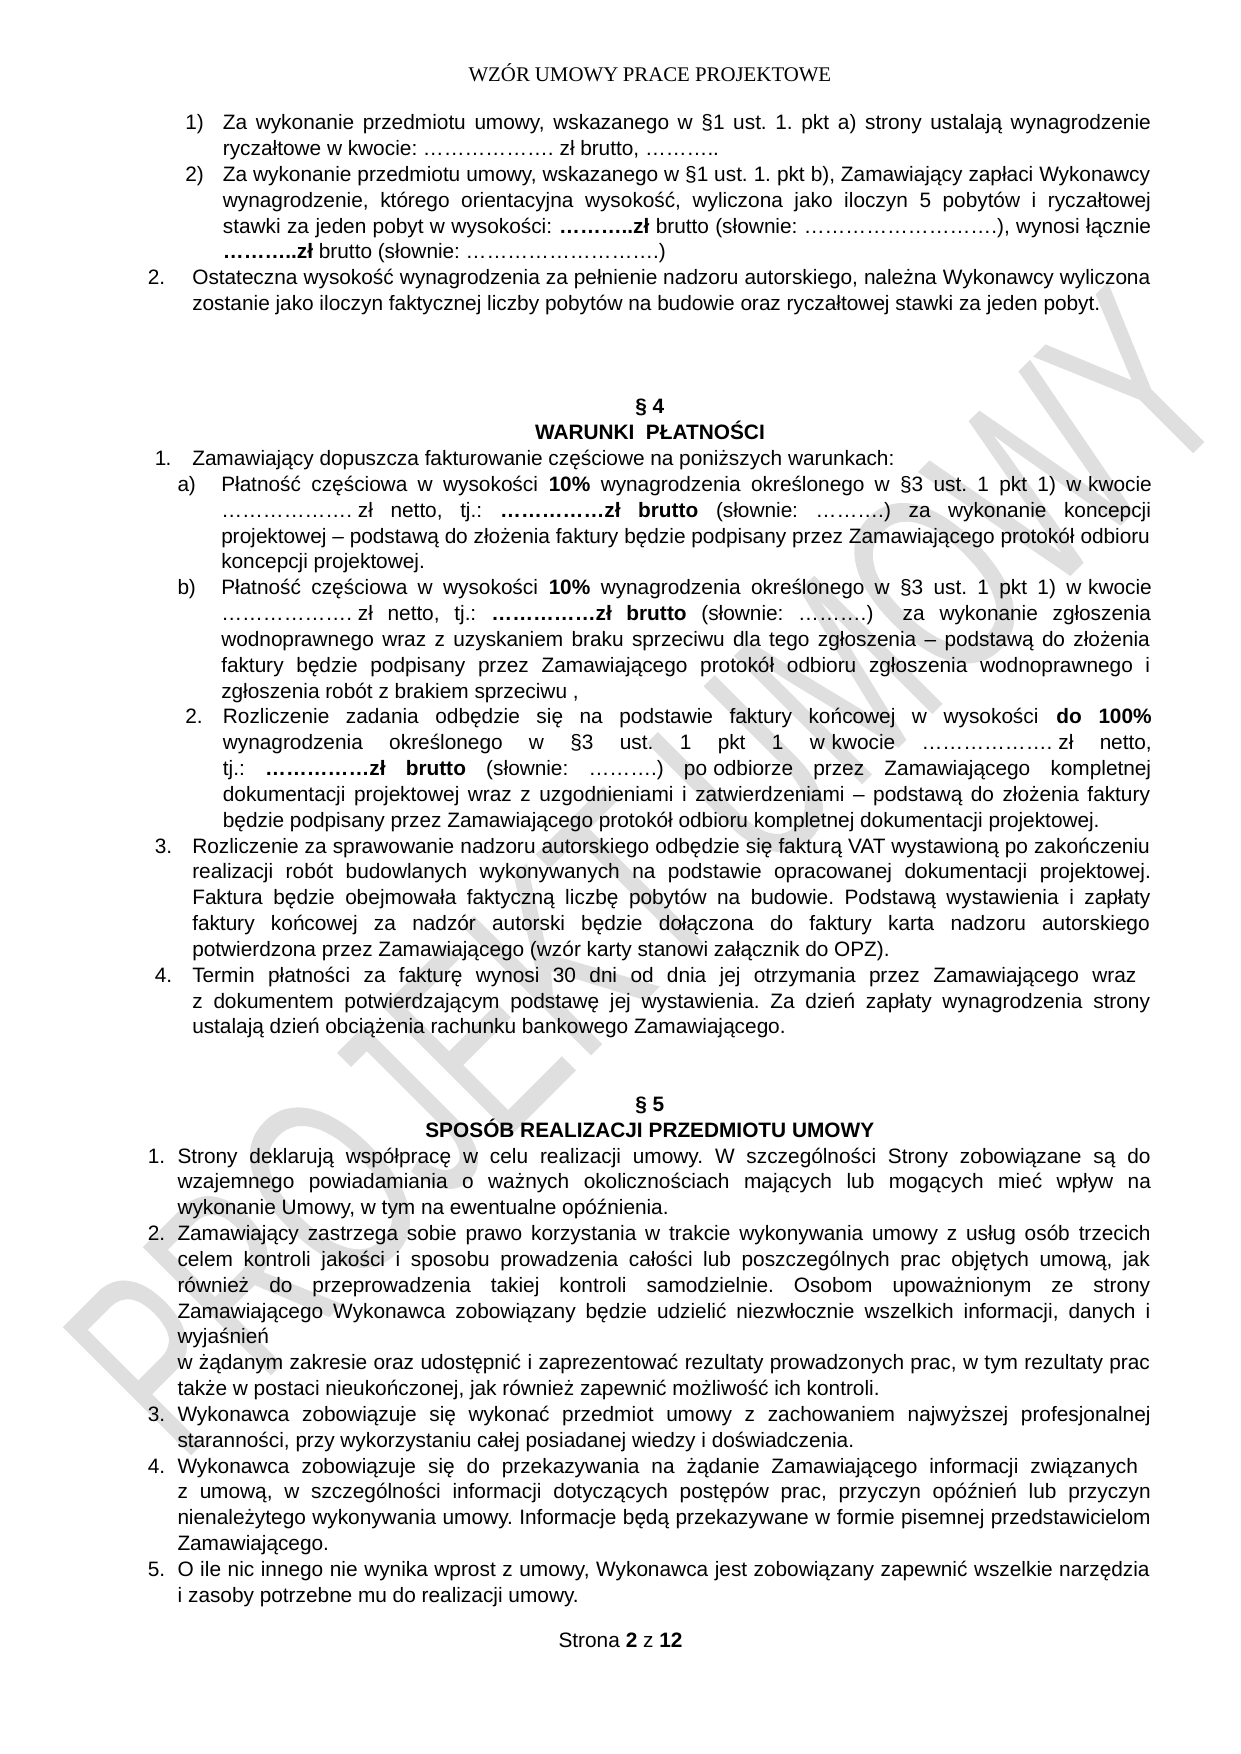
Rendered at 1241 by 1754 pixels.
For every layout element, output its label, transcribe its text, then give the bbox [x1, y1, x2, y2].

text § 4 [148, 394, 1152, 418]
list Termin płatności za fakturę wynosi 30 dni od dnia jej otrzymania przez Zamawiającego wraz z dokumentem potwierdzającym podstawę jej wystawienia. Za dzień zapłaty wynagrodzenia strony ustalają dzień obciążenia rachunku bankowego Zamawiającego. [154, 963, 1152, 1038]
list Rozliczenie za sprawowanie nadzoru autorskiego odbędzie się fakturą VAT wystawioną po zakończeniu realizacji robót budowlanych wykonywanych na podstawie opracowanej dokumentacji projektowej. Faktura będzie obejmowała faktyczną liczbę pobytów na budowie. Podstawą wystawienia i zapłaty faktury końcowej za nadzór autorski będzie dołączona do faktury karta nadzoru autorskiego potwierdzona przez Zamawiającego (wzór karty stanowi załącznik do OPZ). [154, 833, 1152, 961]
list Płatność częściowa w wysokości 10% wynagrodzenia określonego w §3 ust. 1 pkt 1) w kwocie ………………. zł netto, tj.: ……………zł brutto (słownie: ……….) za wykonanie koncepcji projektowej – podstawą do złożenia faktury będzie podpisany przez Zamawiającego protokół odbioru koncepcji projektowej. [177, 472, 1152, 573]
text § 5 [148, 1092, 1152, 1116]
list Rozliczenie zadania odbędzie się na podstawie faktury końcowej w wysokości do 100% wynagrodzenia określonego w §3 ust. 1 pkt 1 w kwocie ………………. zł netto, tj.: ……………zł brutto (słownie: ……….) po odbiorze przez Zamawiającego kompletnej dokumentacji projektowej wraz z uzgodnieniami i zatwierdzeniami – podstawą do złożenia faktury będzie podpisany przez Zamawiającego protokół odbioru kompletnej dokumentacji projektowej. [185, 704, 1152, 832]
list Ostateczna wysokość wynagrodzenia za pełnienie nadzoru autorskiego, należna Wykonawcy wyliczona zostanie jako iloczyn faktycznej liczby pobytów na budowie oraz ryczałtowej stawki za jeden pobyt. [148, 265, 1152, 315]
list Za wykonanie przedmiotu umowy, wskazanego w §1 ust. 1. pkt b), Zamawiający zapłaci Wykonawcy wynagrodzenie, którego orientacyjna wysokość, wyliczona jako iloczyn 5 pobytów i ryczałtowej stawki za jeden pobyt w wysokości: ………..zł brutto (słownie: ……………………….), wynosi łącznie ………..zł brutto (słownie: ……………………….) [185, 162, 1152, 263]
list Za wykonanie przedmiotu umowy, wskazanego w §1 ust. 1. pkt a) strony ustalają wynagrodzenie ryczałtowe w kwocie: ………………. zł brutto, ……….. [185, 110, 1152, 160]
text SPOSÓB REALIZACJI PRZEDMIOTU UMOWY [148, 1118, 1152, 1142]
list Zamawiający zastrzega sobie prawo korzystania w trakcie wykonywania umowy z usług osób trzecich celem kontroli jakości i sposobu prowadzenia całości lub poszczególnych prac objętych umową, jak również do przeprowadzenia takiej kontroli samodzielnie. Osobom upoważnionym ze strony Zamawiającego Wykonawca zobowiązany będzie udzielić niezwłocznie wszelkich informacji, danych i wyjaśnień w żądanym zakresie oraz udostępnić i zaprezentować rezultaty prowadzonych prac, w tym rezultaty prac także w postaci nieukończonej, jak również zapewnić możliwość ich kontroli. [148, 1221, 1152, 1400]
text WARUNKI PŁATNOŚCI [148, 420, 1152, 444]
list Zamawiający dopuszcza fakturowanie częściowe na poniższych warunkach: [154, 446, 1152, 470]
list Wykonawca zobowiązuje się do przekazywania na żądanie Zamawiającego informacji związanych z umową, w szczególności informacji dotyczących postępów prac, przyczyn opóźnień lub przyczyn nienależytego wykonywania umowy. Informacje będą przekazywane w formie pisemnej przedstawicielom Zamawiającego. [148, 1453, 1152, 1555]
list O ile nic innego nie wynika wprost z umowy, Wykonawca jest zobowiązany zapewnić wszelkie narzędzia i zasoby potrzebne mu do realizacji umowy. [148, 1557, 1152, 1607]
list Płatność częściowa w wysokości 10% wynagrodzenia określonego w §3 ust. 1 pkt 1) w kwocie ………………. zł netto, tj.: ……………zł brutto (słownie: ……….) za wykonanie zgłoszenia wodnoprawnego wraz z uzyskaniem braku sprzeciwu dla tego zgłoszenia – podstawą do złożenia faktury będzie podpisany przez Zamawiającego protokół odbioru zgłoszenia wodnoprawnego i zgłoszenia robót z brakiem sprzeciwu , [177, 575, 1152, 702]
list Wykonawca zobowiązuje się wykonać przedmiot umowy z zachowaniem najwyższej profesjonalnej staranności, przy wykorzystaniu całej posiadanej wiedzy i doświadczenia. [148, 1402, 1152, 1452]
list Strony deklarują współpracę w celu realizacji umowy. W szczególności Strony zobowiązane są do wzajemnego powiadamiania o ważnych okolicznościach mających lub mogących mieć wpływ na wykonanie Umowy, w tym na ewentualne opóźnienia. [148, 1143, 1152, 1219]
